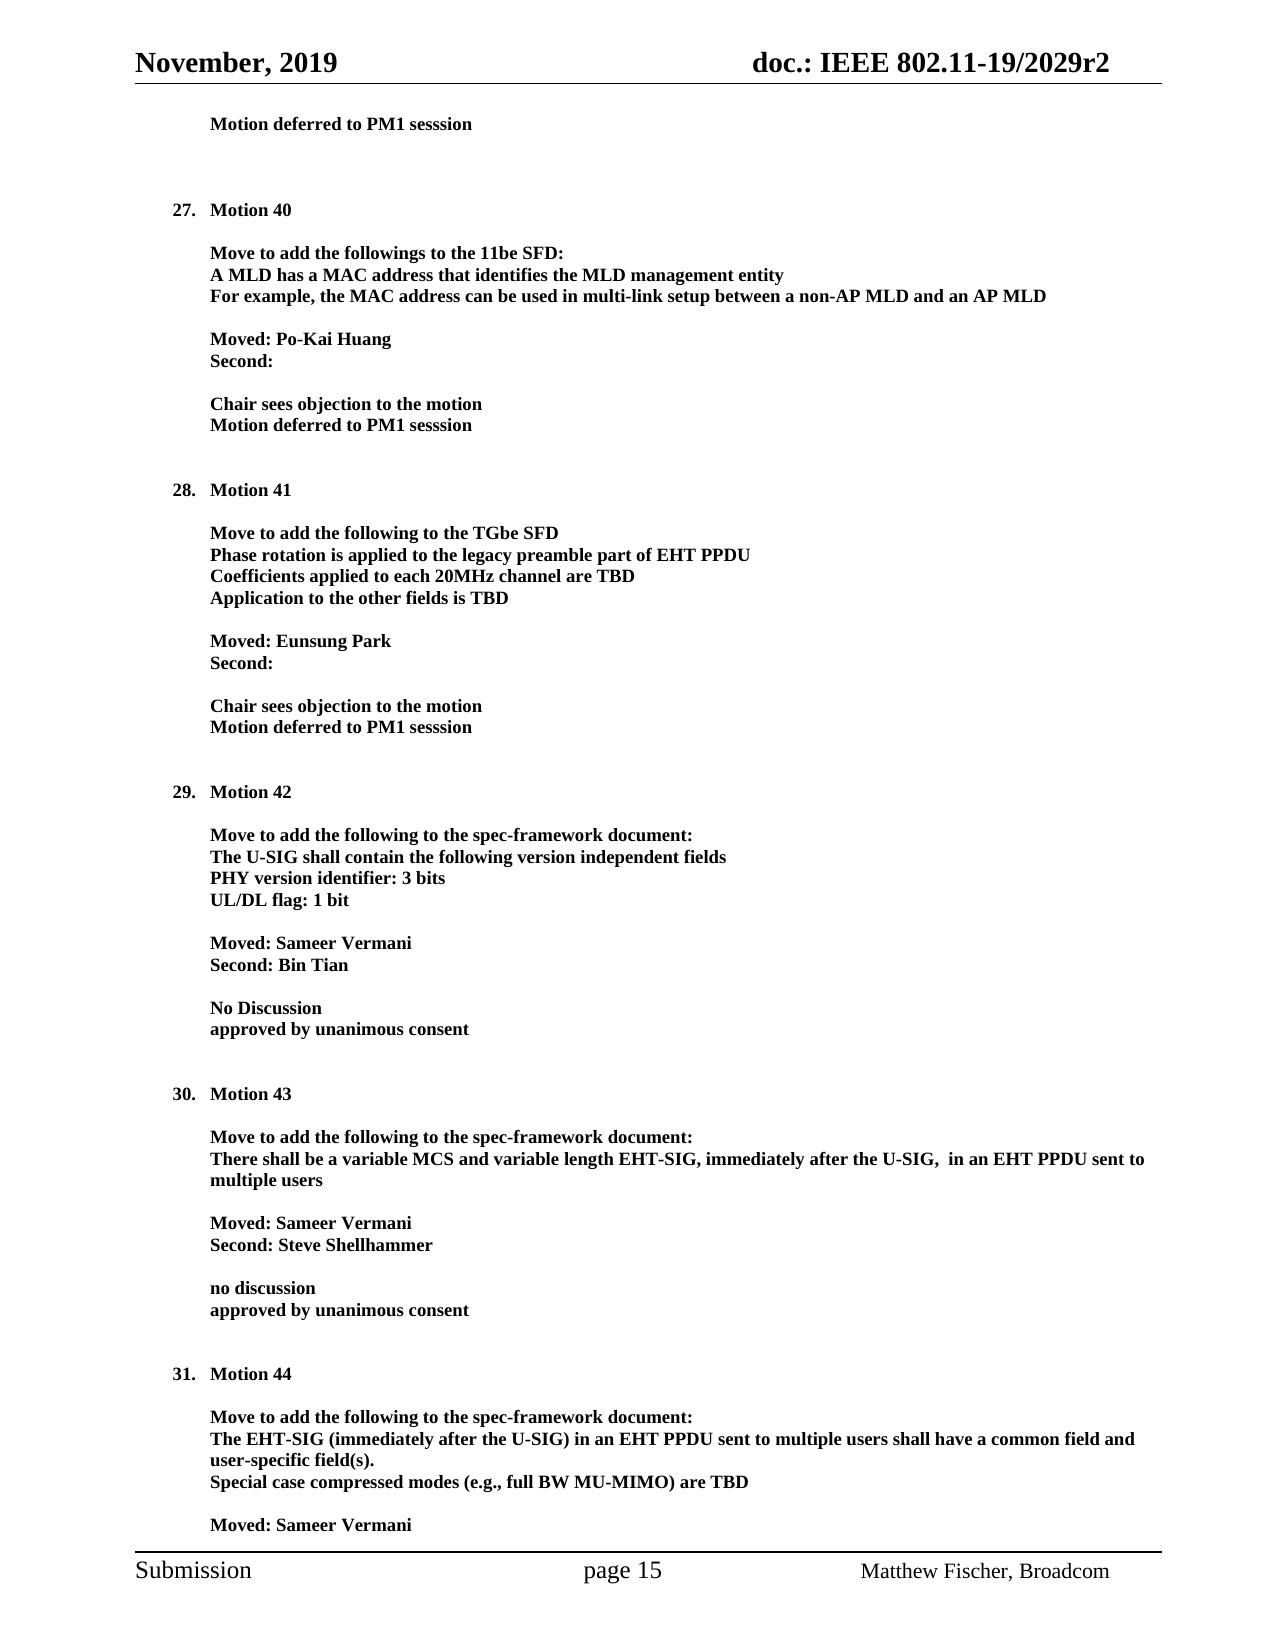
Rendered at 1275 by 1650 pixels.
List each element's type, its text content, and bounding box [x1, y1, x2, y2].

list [172, 112, 1162, 199]
list Motion 43 Move to add the following to the spec-framework document: There shall be a variable MCS and variable length EHT-SIG, immediately after the U-SIG, in an EHT PPDU sent to multiple users Moved: Sameer Vermani Second: Steve Shellhammer no discussion approved by unanimous consent [172, 1083, 1162, 1363]
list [172, 1363, 1162, 1536]
list Motion 40 Move to add the followings to the 11be SFD: A MLD has a MAC address that identifies the MLD management entity For example, the MAC address can be used in multi-link setup between a non-AP MLD and an AP MLD Moved: Po-Kai Huang Second: Chair sees objection to the motion Motion deferred to PM1 sesssion [172, 199, 1162, 479]
list Motion 42 Move to add the following to the spec-framework document: The U-SIG shall contain the following version independent fields PHY version identifier: 3 bits UL/DL flag: 1 bit Moved: Sameer Vermani Second: Bin Tian No Discussion approved by unanimous consent [172, 781, 1162, 1083]
list Motion 41 Move to add the following to the TGbe SFD Phase rotation is applied to the legacy preamble part of EHT PPDU Coefficients applied to each 20MHz channel are TBD Application to the other fields is TBD Moved: Eunsung Park Second: Chair sees objection to the motion Motion deferred to PM1 sesssion [172, 479, 1162, 781]
